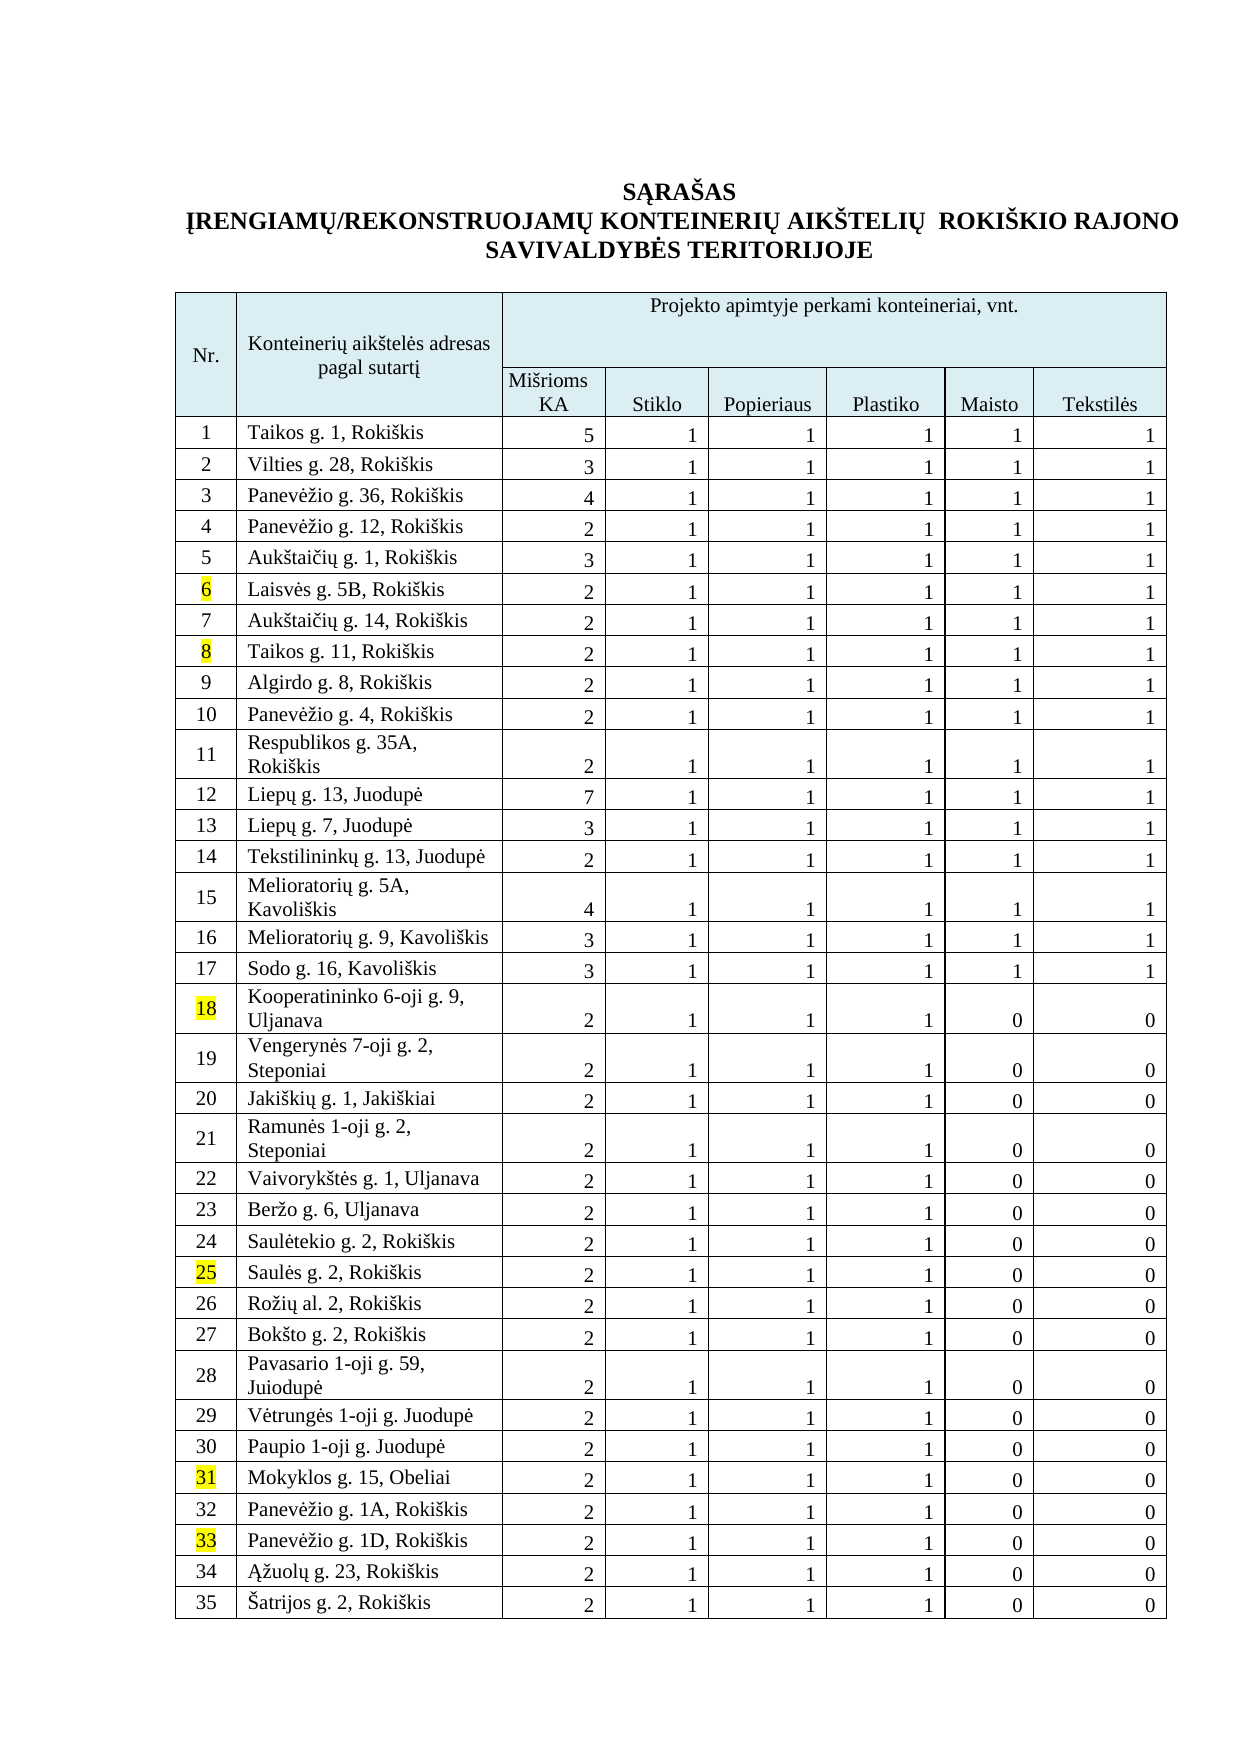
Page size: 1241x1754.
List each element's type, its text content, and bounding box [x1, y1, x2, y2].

table_cell 2 [503, 605, 605, 635]
table_cell 3 [503, 449, 605, 479]
table_cell 27 [176, 1319, 236, 1349]
table_cell Melioratorių g. 5A, Kavoliškis [237, 873, 502, 921]
table_cell 1 [827, 417, 944, 447]
table_cell Vilties g. 28, Rokiškis [237, 449, 502, 479]
table_cell 1 [946, 730, 1033, 778]
table_cell 25 [176, 1257, 236, 1287]
table_cell Pavasario 1-oji g. 59, Juiodupė [237, 1351, 502, 1399]
table_cell 31 [176, 1462, 236, 1492]
table_cell 1 [1034, 574, 1166, 604]
subtitle ĮRENGIAMŲ/REKONSTRUOJAMŲ KONTEINERIŲ AIKŠTELIŲ ROKIŠKIO RAJONO SAVIVALDYBĖS TERITORIJOJE [177, 206, 1181, 263]
table_cell 1 [827, 1194, 944, 1224]
table_cell 1 [709, 1083, 826, 1113]
table_cell 7 [176, 605, 236, 635]
table_cell 1 [606, 984, 708, 1032]
table_cell 1 [709, 636, 826, 666]
table_cell 4 [503, 873, 605, 921]
table_cell Ąžuolų g. 23, Rokiškis [237, 1556, 502, 1586]
table_cell 1 [946, 636, 1033, 666]
table_cell 0 [1034, 1556, 1166, 1586]
table_cell 0 [946, 1319, 1033, 1349]
table_cell 1 [606, 953, 708, 983]
table_cell 0 [1034, 1431, 1166, 1461]
table_cell 0 [1034, 1587, 1166, 1617]
table_cell 2 [503, 667, 605, 697]
table_cell Sodo g. 16, Kavoliškis [237, 953, 502, 983]
table_cell 2 [503, 1556, 605, 1586]
table_cell Saulės g. 2, Rokiškis [237, 1257, 502, 1287]
table_cell 1 [827, 1319, 944, 1349]
table_cell 1 [1034, 667, 1166, 697]
table_cell 1 [1034, 605, 1166, 635]
table_cell 1 [709, 779, 826, 809]
table_cell Plastiko [827, 368, 944, 416]
table_cell 2 [503, 1494, 605, 1524]
table_cell 1 [1034, 636, 1166, 666]
table_cell 1 [606, 1400, 708, 1430]
table_cell 1 [827, 1587, 944, 1617]
table_cell 1 [1034, 449, 1166, 479]
table_cell 2 [503, 511, 605, 541]
table_cell 1 [709, 984, 826, 1032]
table_cell 1 [827, 1556, 944, 1586]
table_cell 1 [606, 511, 708, 541]
table_cell Tekstilės [1034, 368, 1166, 416]
table_cell 0 [1034, 1257, 1166, 1287]
table_cell 1 [709, 1194, 826, 1224]
table_cell 1 [827, 1351, 944, 1399]
table_cell 0 [1034, 1194, 1166, 1224]
table_cell 1 [1034, 542, 1166, 572]
table_cell 2 [503, 574, 605, 604]
table_cell 1 [946, 480, 1033, 510]
table_cell 0 [1034, 1226, 1166, 1256]
table_cell 0 [946, 1525, 1033, 1555]
table_cell 0 [1034, 1525, 1166, 1555]
table_cell 1 [606, 574, 708, 604]
table_cell 2 [503, 1257, 605, 1287]
table_cell 1 [606, 1494, 708, 1524]
table_cell 1 [827, 922, 944, 952]
table_cell 1 [606, 873, 708, 921]
table_cell 34 [176, 1556, 236, 1586]
table_cell 2 [503, 1194, 605, 1224]
table_cell 19 [176, 1034, 236, 1082]
table_cell 1 [827, 574, 944, 604]
table_cell Vengerynės 7-oji g. 2, Steponiai [237, 1034, 502, 1082]
table_cell 32 [176, 1494, 236, 1524]
table_cell 0 [1034, 1351, 1166, 1399]
table_cell 1 [827, 873, 944, 921]
table_cell Šatrijos g. 2, Rokiškis [237, 1587, 502, 1617]
table_cell 29 [176, 1400, 236, 1430]
table_cell Melioratorių g. 9, Kavoliškis [237, 922, 502, 952]
table_cell 1 [709, 1319, 826, 1349]
table_cell 1 [946, 953, 1033, 983]
table_cell 10 [176, 699, 236, 729]
table_cell 1 [827, 1226, 944, 1256]
table_cell 1 [1034, 922, 1166, 952]
table_cell 12 [176, 779, 236, 809]
table_cell 2 [503, 1400, 605, 1430]
table_cell Laisvės g. 5B, Rokiškis [237, 574, 502, 604]
table_cell 0 [946, 1083, 1033, 1113]
table_cell 0 [1034, 1163, 1166, 1193]
table_cell 1 [606, 1083, 708, 1113]
table_cell 1 [946, 574, 1033, 604]
table_cell 0 [946, 1194, 1033, 1224]
table_cell 24 [176, 1226, 236, 1256]
table_cell 1 [827, 542, 944, 572]
table_cell 1 [606, 1587, 708, 1617]
table_cell 0 [946, 1587, 1033, 1617]
table_cell 3 [503, 542, 605, 572]
table_cell 2 [503, 1163, 605, 1193]
table_cell 0 [946, 1494, 1033, 1524]
table_cell Liepų g. 7, Juodupė [237, 810, 502, 840]
table_cell 1 [709, 730, 826, 778]
table_cell 6 [176, 574, 236, 604]
table_cell 13 [176, 810, 236, 840]
table_cell 1 [827, 667, 944, 697]
table_cell 1 [827, 984, 944, 1032]
table_cell 1 [709, 480, 826, 510]
table_cell 1 [709, 1257, 826, 1287]
table_cell 15 [176, 873, 236, 921]
table_cell 1 [827, 699, 944, 729]
table_cell 1 [827, 841, 944, 872]
table_cell Panevėžio g. 1D, Rokiškis [237, 1525, 502, 1555]
table_cell 1 [1034, 841, 1166, 872]
table_cell 1 [606, 779, 708, 809]
table_cell 8 [176, 636, 236, 666]
table_cell 1 [606, 810, 708, 840]
table_cell 3 [503, 922, 605, 952]
table_cell 1 [709, 953, 826, 983]
table_cell Rožių al. 2, Rokiškis [237, 1288, 502, 1318]
table_cell 11 [176, 730, 236, 778]
table_cell 1 [709, 542, 826, 572]
table_cell Paupio 1-oji g. Juodupė [237, 1431, 502, 1461]
table_cell 1 [606, 922, 708, 952]
table_cell 1 [827, 1400, 944, 1430]
table_cell 35 [176, 1587, 236, 1617]
table_cell 0 [1034, 1114, 1166, 1162]
table_cell 1 [827, 1525, 944, 1555]
table_cell 0 [946, 1431, 1033, 1461]
table_cell 1 [709, 1431, 826, 1461]
table_cell 2 [503, 1462, 605, 1492]
table_cell 1 [827, 779, 944, 809]
table_cell 17 [176, 953, 236, 983]
table_cell 1 [946, 605, 1033, 635]
table_cell 1 [946, 542, 1033, 572]
table_cell 2 [503, 984, 605, 1032]
table_cell 7 [503, 779, 605, 809]
table_cell 0 [946, 984, 1033, 1032]
table_cell 1 [606, 1163, 708, 1193]
table_cell 1 [709, 810, 826, 840]
table_cell 2 [503, 730, 605, 778]
table_cell 1 [827, 1034, 944, 1082]
table_cell 1 [946, 417, 1033, 447]
table_cell 1 [709, 1034, 826, 1082]
table_cell 0 [1034, 1288, 1166, 1318]
table_cell 0 [946, 1462, 1033, 1492]
table_cell 1 [709, 511, 826, 541]
table_cell Mokyklos g. 15, Obeliai [237, 1462, 502, 1492]
table_cell 0 [1034, 1083, 1166, 1113]
table_cell 1 [606, 605, 708, 635]
table_cell 1 [827, 511, 944, 541]
table_header Konteinerių aikštelės adresas pagal sutartį [237, 293, 502, 416]
table_cell 1 [709, 605, 826, 635]
table_cell 1 [1034, 511, 1166, 541]
table_cell Panevėžio g. 4, Rokiškis [237, 699, 502, 729]
table_cell 0 [946, 1257, 1033, 1287]
table_cell 2 [503, 1083, 605, 1113]
table_cell 1 [827, 1257, 944, 1287]
table_cell 1 [827, 730, 944, 778]
table_cell 0 [946, 1288, 1033, 1318]
table_cell 1 [606, 542, 708, 572]
table_cell 16 [176, 922, 236, 952]
table_cell 1 [827, 1083, 944, 1113]
table_cell 1 [1034, 730, 1166, 778]
table_cell Popieriaus [709, 368, 826, 416]
table_cell 1 [709, 667, 826, 697]
table_cell 1 [946, 511, 1033, 541]
table_cell 0 [946, 1351, 1033, 1399]
table_cell 2 [503, 1034, 605, 1082]
table_cell 1 [827, 810, 944, 840]
table_cell 1 [606, 667, 708, 697]
table_cell 1 [709, 1226, 826, 1256]
table_cell 1 [606, 1114, 708, 1162]
table_cell 2 [176, 449, 236, 479]
table_cell 1 [709, 1351, 826, 1399]
table_cell 1 [606, 1351, 708, 1399]
table_cell 1 [946, 873, 1033, 921]
table_cell 1 [1034, 480, 1166, 510]
table_cell 1 [606, 1525, 708, 1555]
table_cell 1 [946, 779, 1033, 809]
table_cell 1 [1034, 873, 1166, 921]
table_cell Maisto [946, 368, 1033, 416]
table_cell 2 [503, 1114, 605, 1162]
table_header Projekto apimtyje perkami konteineriai, vnt. [503, 293, 1166, 367]
table_cell 1 [709, 1556, 826, 1586]
table_cell 9 [176, 667, 236, 697]
table_cell 21 [176, 1114, 236, 1162]
table_cell 2 [503, 1431, 605, 1461]
table_cell 1 [709, 873, 826, 921]
table_cell 1 [606, 1319, 708, 1349]
table_cell Aukštaičių g. 14, Rokiškis [237, 605, 502, 635]
table_cell 1 [709, 1587, 826, 1617]
table_cell 20 [176, 1083, 236, 1113]
table_cell 22 [176, 1163, 236, 1193]
table_cell 1 [606, 417, 708, 447]
table_cell Panevėžio g. 12, Rokiškis [237, 511, 502, 541]
table_cell 18 [176, 984, 236, 1032]
table_cell Algirdo g. 8, Rokiškis [237, 667, 502, 697]
table_cell 2 [503, 1587, 605, 1617]
table_cell 0 [946, 1556, 1033, 1586]
table_cell 1 [709, 1114, 826, 1162]
table_cell Taikos g. 1, Rokiškis [237, 417, 502, 447]
table_header Nr. [176, 293, 236, 416]
table_cell 2 [503, 841, 605, 872]
table_cell 1 [606, 1194, 708, 1224]
table_cell 1 [606, 699, 708, 729]
table_cell 1 [709, 1288, 826, 1318]
table_cell 1 [606, 730, 708, 778]
table_cell 1 [827, 1462, 944, 1492]
table_cell 2 [503, 636, 605, 666]
table_cell 1 [827, 953, 944, 983]
table_cell 1 [709, 1400, 826, 1430]
table_cell 1 [946, 449, 1033, 479]
table_cell 1 [709, 1163, 826, 1193]
table_cell 1 [827, 1163, 944, 1193]
table_cell Taikos g. 11, Rokiškis [237, 636, 502, 666]
table_cell Beržo g. 6, Uljanava [237, 1194, 502, 1224]
table_cell 0 [1034, 1034, 1166, 1082]
table_cell 1 [709, 574, 826, 604]
table_cell 0 [1034, 1319, 1166, 1349]
table_cell 0 [1034, 1494, 1166, 1524]
table_cell 1 [709, 1462, 826, 1492]
table_cell 1 [1034, 417, 1166, 447]
table_cell 30 [176, 1431, 236, 1461]
table_cell 1 [709, 699, 826, 729]
table_cell 1 [606, 1257, 708, 1287]
table_cell 1 [827, 1431, 944, 1461]
table_cell 0 [946, 1114, 1033, 1162]
table_cell 1 [827, 605, 944, 635]
table_cell 1 [827, 636, 944, 666]
table_cell 1 [827, 480, 944, 510]
table_cell 33 [176, 1525, 236, 1555]
table_cell 1 [606, 636, 708, 666]
table_cell 0 [946, 1400, 1033, 1430]
table_cell 0 [946, 1034, 1033, 1082]
table_cell Tekstilininkų g. 13, Juodupė [237, 841, 502, 872]
table_cell Mišrioms KA [503, 368, 605, 416]
table_cell 4 [176, 511, 236, 541]
table_cell 1 [606, 449, 708, 479]
table_cell 0 [946, 1163, 1033, 1193]
table_cell 1 [946, 667, 1033, 697]
table_cell Vėtrungės 1-oji g. Juodupė [237, 1400, 502, 1430]
table_cell 14 [176, 841, 236, 872]
table_cell 3 [503, 810, 605, 840]
table_cell 1 [827, 1288, 944, 1318]
table_cell 28 [176, 1351, 236, 1399]
table_cell 1 [827, 1494, 944, 1524]
table_cell 1 [1034, 953, 1166, 983]
table_cell 0 [1034, 1400, 1166, 1430]
table_cell 1 [606, 1462, 708, 1492]
table_cell 0 [1034, 984, 1166, 1032]
table_cell 1 [1034, 779, 1166, 809]
table_cell Saulėtekio g. 2, Rokiškis [237, 1226, 502, 1256]
table_cell 1 [606, 1556, 708, 1586]
table_cell 1 [606, 1034, 708, 1082]
table_cell Liepų g. 13, Juodupė [237, 779, 502, 809]
table_cell 2 [503, 699, 605, 729]
table_cell 2 [503, 1226, 605, 1256]
table_cell Respublikos g. 35A, Rokiškis [237, 730, 502, 778]
table_cell 26 [176, 1288, 236, 1318]
table_cell 0 [946, 1226, 1033, 1256]
table_cell 1 [709, 1494, 826, 1524]
table_cell 2 [503, 1351, 605, 1399]
table_cell 1 [946, 699, 1033, 729]
table_cell 1 [709, 1525, 826, 1555]
table_cell 1 [946, 841, 1033, 872]
table_cell 1 [709, 841, 826, 872]
table_cell Bokšto g. 2, Rokiškis [237, 1319, 502, 1349]
table_cell 1 [946, 810, 1033, 840]
table_cell 3 [176, 480, 236, 510]
table_cell 1 [1034, 810, 1166, 840]
table_cell Stiklo [606, 368, 708, 416]
table_cell Panevėžio g. 36, Rokiškis [237, 480, 502, 510]
table_cell 0 [1034, 1462, 1166, 1492]
table_cell 4 [503, 480, 605, 510]
table_cell 1 [606, 1431, 708, 1461]
table_cell 1 [606, 1226, 708, 1256]
table_cell 1 [709, 449, 826, 479]
table_cell 1 [827, 449, 944, 479]
table_cell 5 [503, 417, 605, 447]
table_cell 2 [503, 1319, 605, 1349]
table_cell 2 [503, 1288, 605, 1318]
table_cell 5 [176, 542, 236, 572]
table_cell Ramunės 1-oji g. 2, Steponiai [237, 1114, 502, 1162]
table_cell Kooperatininko 6-oji g. 9, Uljanava [237, 984, 502, 1032]
table_cell Jakiškių g. 1, Jakiškiai [237, 1083, 502, 1113]
table_cell Panevėžio g. 1A, Rokiškis [237, 1494, 502, 1524]
table_cell 3 [503, 953, 605, 983]
table_cell Aukštaičių g. 1, Rokiškis [237, 542, 502, 572]
table_cell 23 [176, 1194, 236, 1224]
table_cell 1 [946, 922, 1033, 952]
table_cell 1 [827, 1114, 944, 1162]
table_cell 1 [709, 417, 826, 447]
table_cell 1 [709, 922, 826, 952]
table_cell 1 [606, 841, 708, 872]
table_cell 2 [503, 1525, 605, 1555]
table_cell 1 [1034, 699, 1166, 729]
subtitle SĄRAŠAS [177, 177, 1181, 206]
table_cell Vaivorykštės g. 1, Uljanava [237, 1163, 502, 1193]
table_cell 1 [176, 417, 236, 447]
table_cell 1 [606, 480, 708, 510]
table_cell 1 [606, 1288, 708, 1318]
